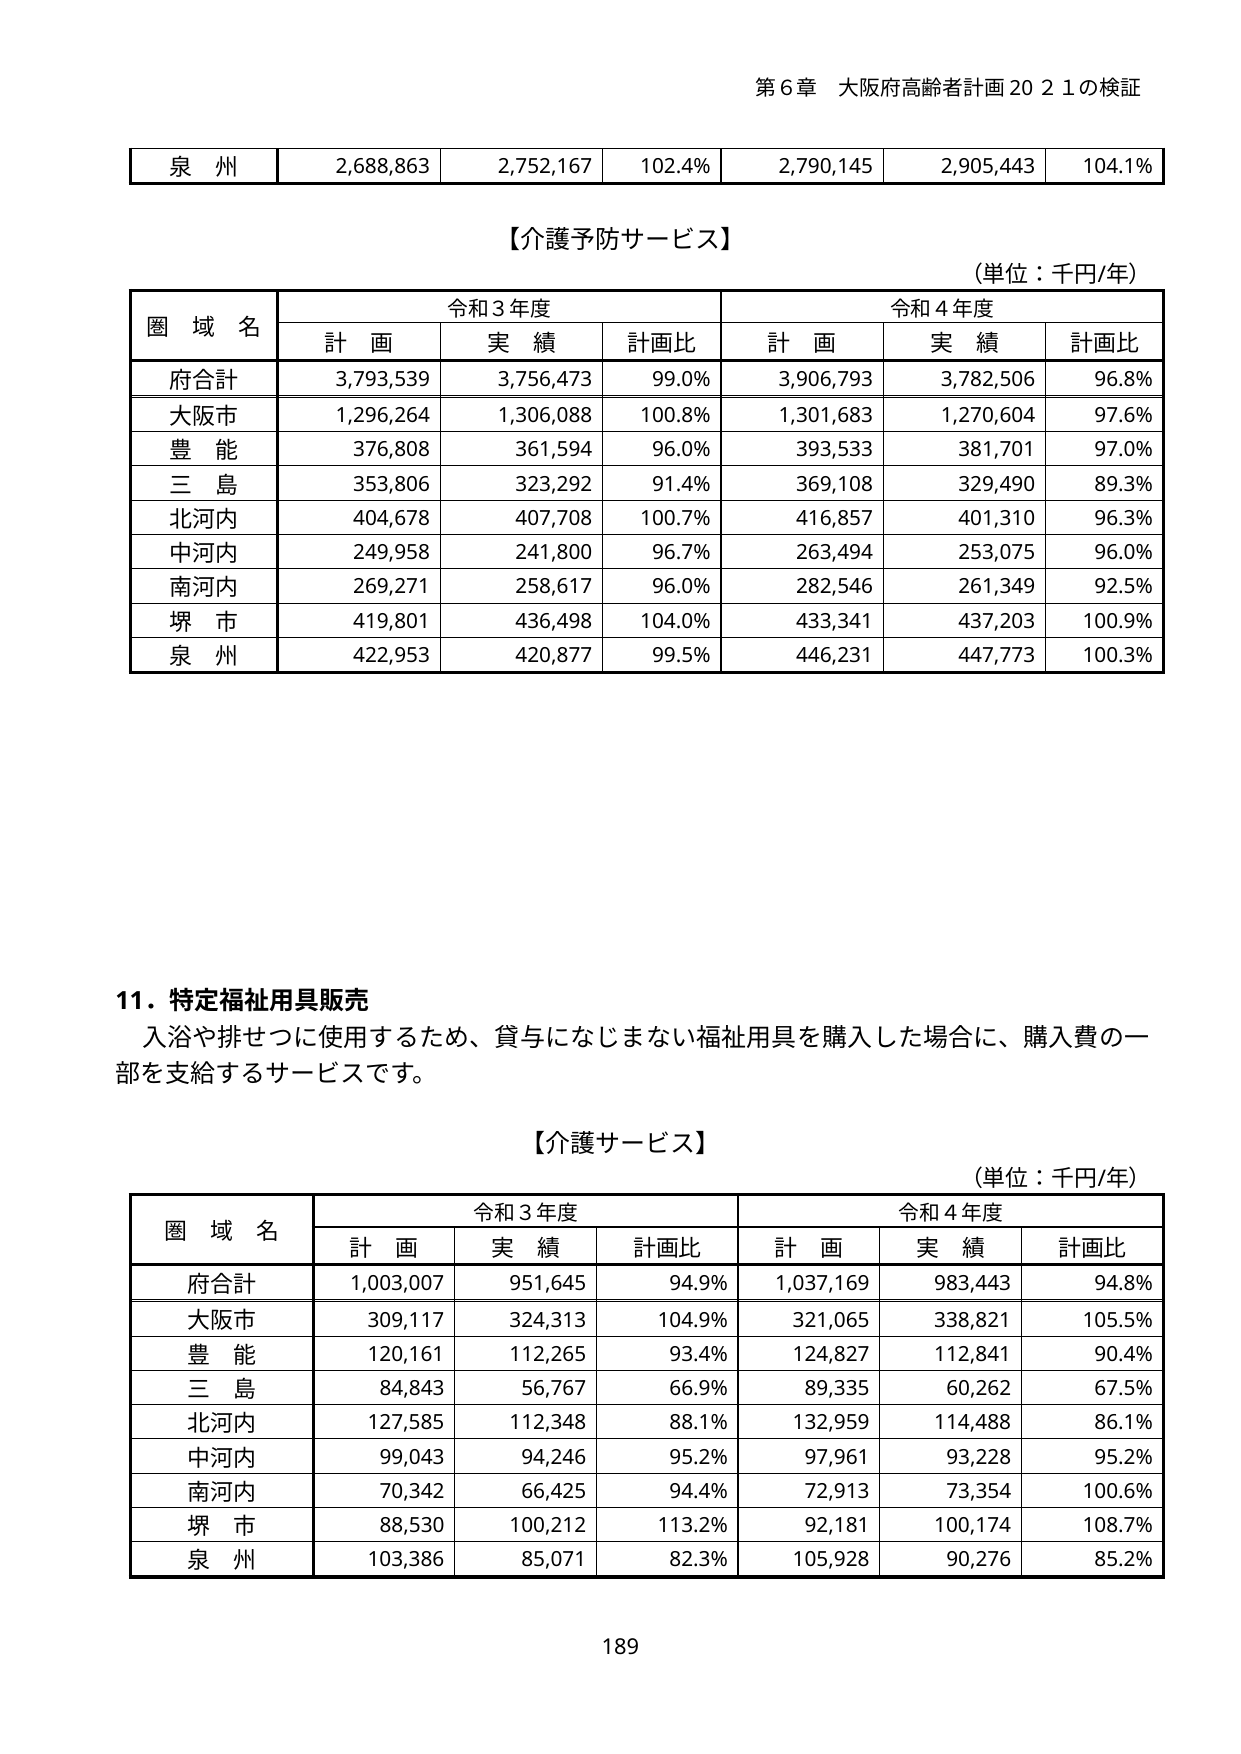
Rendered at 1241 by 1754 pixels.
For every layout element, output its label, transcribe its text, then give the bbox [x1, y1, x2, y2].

table_cell 3,906,793 [722, 362, 883, 395]
table_cell 401,310 [884, 501, 1045, 534]
table_cell 3,782,506 [884, 362, 1045, 395]
table_cell 66,425 [455, 1474, 596, 1507]
table_cell 323,292 [441, 466, 602, 500]
table_cell 計 画 [739, 1228, 879, 1263]
table_cell 100,212 [455, 1508, 596, 1541]
table_cell 97.0% [1046, 432, 1162, 465]
table_cell 393,533 [722, 432, 883, 465]
table_cell 353,806 [279, 466, 440, 500]
table_cell 96.8% [1046, 362, 1162, 395]
table_cell 89,335 [739, 1371, 879, 1404]
table_cell 420,877 [441, 638, 602, 671]
table_cell 南河内 [132, 569, 276, 602]
table_cell 泉 州 [132, 149, 276, 182]
table_cell 72,913 [739, 1474, 879, 1507]
table_cell 446,231 [722, 638, 883, 671]
table_cell 1,306,088 [441, 398, 602, 431]
table_cell 計画比 [1046, 323, 1162, 358]
table_cell 112,265 [455, 1337, 596, 1370]
table_cell 92,181 [739, 1508, 879, 1541]
table_cell 329,490 [884, 466, 1045, 500]
table_cell 2,790,145 [722, 149, 883, 182]
table_cell 70,342 [315, 1474, 454, 1507]
table_cell 90.4% [1022, 1337, 1162, 1370]
table_cell 361,594 [441, 432, 602, 465]
text 入浴や排せつに使用するため、貸与になじまない福祉用具を購入した場合に、購入費の一部を支給するサービスです。 [115, 1017, 1152, 1089]
table_cell 96.0% [1046, 535, 1162, 568]
table_cell 436,498 [441, 604, 602, 637]
table_cell 実 績 [884, 323, 1045, 358]
table_cell 94.8% [1022, 1266, 1162, 1299]
table_cell 三 島 [132, 466, 276, 500]
table_cell 100.3% [1046, 638, 1162, 671]
table_cell 北河内 [132, 501, 276, 534]
table_cell 124,827 [739, 1337, 879, 1370]
table_cell 大阪市 [132, 398, 276, 431]
table_cell 計画比 [597, 1228, 737, 1263]
table_cell 258,617 [441, 569, 602, 602]
table_cell 計 画 [315, 1228, 454, 1263]
table_cell 97.6% [1046, 398, 1162, 431]
table_cell 実 績 [880, 1228, 1021, 1263]
table_header 令和３年度 [315, 1196, 737, 1226]
table_cell 豊 能 [132, 1337, 312, 1370]
text 【介護予防サービス】 [89, 219, 1152, 255]
table_cell 100,174 [880, 1508, 1021, 1541]
table_cell 3,793,539 [279, 362, 440, 395]
table_cell 1,003,007 [315, 1266, 454, 1299]
table_cell 241,800 [441, 535, 602, 568]
table_cell 97,961 [739, 1439, 879, 1473]
table_cell 983,443 [880, 1266, 1021, 1299]
table_header 令和３年度 [279, 292, 720, 322]
table_cell 447,773 [884, 638, 1045, 671]
table_cell 1,037,169 [739, 1266, 879, 1299]
table_cell 1,301,683 [722, 398, 883, 431]
table_cell 82.3% [597, 1542, 737, 1575]
table_cell 73,354 [880, 1474, 1021, 1507]
table_cell 85.2% [1022, 1542, 1162, 1575]
table_cell 93.4% [597, 1337, 737, 1370]
text 11．特定福祉用具販売 [89, 981, 1152, 1017]
table_cell 422,953 [279, 638, 440, 671]
table_cell 実 績 [455, 1228, 596, 1263]
table_cell 99,043 [315, 1439, 454, 1473]
table_cell 1,296,264 [279, 398, 440, 431]
table_cell 堺 市 [132, 1508, 312, 1541]
table_cell 93,228 [880, 1439, 1021, 1473]
table_header 圏 域 名 [132, 292, 276, 358]
table_cell 309,117 [315, 1302, 454, 1336]
table_cell 94.4% [597, 1474, 737, 1507]
table_cell 112,841 [880, 1337, 1021, 1370]
table_cell 88.1% [597, 1405, 737, 1438]
table_cell 96.0% [603, 569, 720, 602]
text （単位：千円/年） [89, 1160, 1152, 1193]
table_cell 127,585 [315, 1405, 454, 1438]
table_cell 104.0% [603, 604, 720, 637]
table_cell 102.4% [603, 149, 720, 182]
table_cell 府合計 [132, 1266, 312, 1299]
table_cell 96.7% [603, 535, 720, 568]
table_cell 91.4% [603, 466, 720, 500]
table_cell 105,928 [739, 1542, 879, 1575]
table_cell 計画比 [603, 323, 720, 358]
table_cell 泉 州 [132, 1542, 312, 1575]
table_cell 豊 能 [132, 432, 276, 465]
text （単位：千円/年） [89, 255, 1152, 289]
table_cell 269,271 [279, 569, 440, 602]
table_cell 2,752,167 [441, 149, 602, 182]
table_cell 419,801 [279, 604, 440, 637]
table_cell 253,075 [884, 535, 1045, 568]
table_cell 三 島 [132, 1371, 312, 1404]
table_cell 114,488 [880, 1405, 1021, 1438]
table_cell 実 績 [441, 323, 602, 358]
table_cell 96.3% [1046, 501, 1162, 534]
table_cell 321,065 [739, 1302, 879, 1336]
table_cell 84,843 [315, 1371, 454, 1404]
table_cell 89.3% [1046, 466, 1162, 500]
table_header 令和４年度 [722, 292, 1162, 322]
table_cell 計 画 [279, 323, 440, 358]
table_cell 94.9% [597, 1266, 737, 1299]
table_cell 112,348 [455, 1405, 596, 1438]
table_cell 府合計 [132, 362, 276, 395]
table_cell 中河内 [132, 1439, 312, 1473]
table_cell 95.2% [1022, 1439, 1162, 1473]
table_cell 108.7% [1022, 1508, 1162, 1541]
table_header 令和４年度 [739, 1196, 1162, 1226]
table_cell 324,313 [455, 1302, 596, 1336]
table_cell 計画比 [1022, 1228, 1162, 1263]
table_cell 96.0% [603, 432, 720, 465]
table_cell 99.0% [603, 362, 720, 395]
table_cell 56,767 [455, 1371, 596, 1404]
table_cell 88,530 [315, 1508, 454, 1541]
table_cell 282,546 [722, 569, 883, 602]
table_cell 104.9% [597, 1302, 737, 1336]
table_cell 3,756,473 [441, 362, 602, 395]
table_cell 433,341 [722, 604, 883, 637]
table_cell 132,959 [739, 1405, 879, 1438]
table_cell 86.1% [1022, 1405, 1162, 1438]
table_cell 376,808 [279, 432, 440, 465]
table_cell 100.6% [1022, 1474, 1162, 1507]
table_cell 中河内 [132, 535, 276, 568]
table_cell 2,905,443 [884, 149, 1045, 182]
table_cell 104.1% [1046, 149, 1162, 182]
table_header 圏 域 名 [132, 1196, 312, 1263]
table_cell 100.7% [603, 501, 720, 534]
table_cell 堺 市 [132, 604, 276, 637]
table_cell 338,821 [880, 1302, 1021, 1336]
table_cell 416,857 [722, 501, 883, 534]
table_cell 404,678 [279, 501, 440, 534]
table_cell 381,701 [884, 432, 1045, 465]
table_cell 67.5% [1022, 1371, 1162, 1404]
table_cell 計 画 [722, 323, 883, 358]
table_cell 100.8% [603, 398, 720, 431]
table_cell 大阪市 [132, 1302, 312, 1336]
table_cell 263,494 [722, 535, 883, 568]
table_cell 99.5% [603, 638, 720, 671]
table_cell 261,349 [884, 569, 1045, 602]
table_cell 85,071 [455, 1542, 596, 1575]
text 【介護サービス】 [89, 1123, 1152, 1160]
table_cell 南河内 [132, 1474, 312, 1507]
table_cell 103,386 [315, 1542, 454, 1575]
table_cell 北河内 [132, 1405, 312, 1438]
table_cell 437,203 [884, 604, 1045, 637]
table_cell 407,708 [441, 501, 602, 534]
table_cell 94,246 [455, 1439, 596, 1473]
table_cell 120,161 [315, 1337, 454, 1370]
table_cell 95.2% [597, 1439, 737, 1473]
table_cell 951,645 [455, 1266, 596, 1299]
table_cell 100.9% [1046, 604, 1162, 637]
table_cell 66.9% [597, 1371, 737, 1404]
table_cell 105.5% [1022, 1302, 1162, 1336]
table_cell 369,108 [722, 466, 883, 500]
table_cell 92.5% [1046, 569, 1162, 602]
table_cell 1,270,604 [884, 398, 1045, 431]
table_cell 90,276 [880, 1542, 1021, 1575]
table_cell 2,688,863 [279, 149, 440, 182]
table_cell 113.2% [597, 1508, 737, 1541]
table_cell 泉 州 [132, 638, 276, 671]
table_cell 249,958 [279, 535, 440, 568]
table_cell 60,262 [880, 1371, 1021, 1404]
